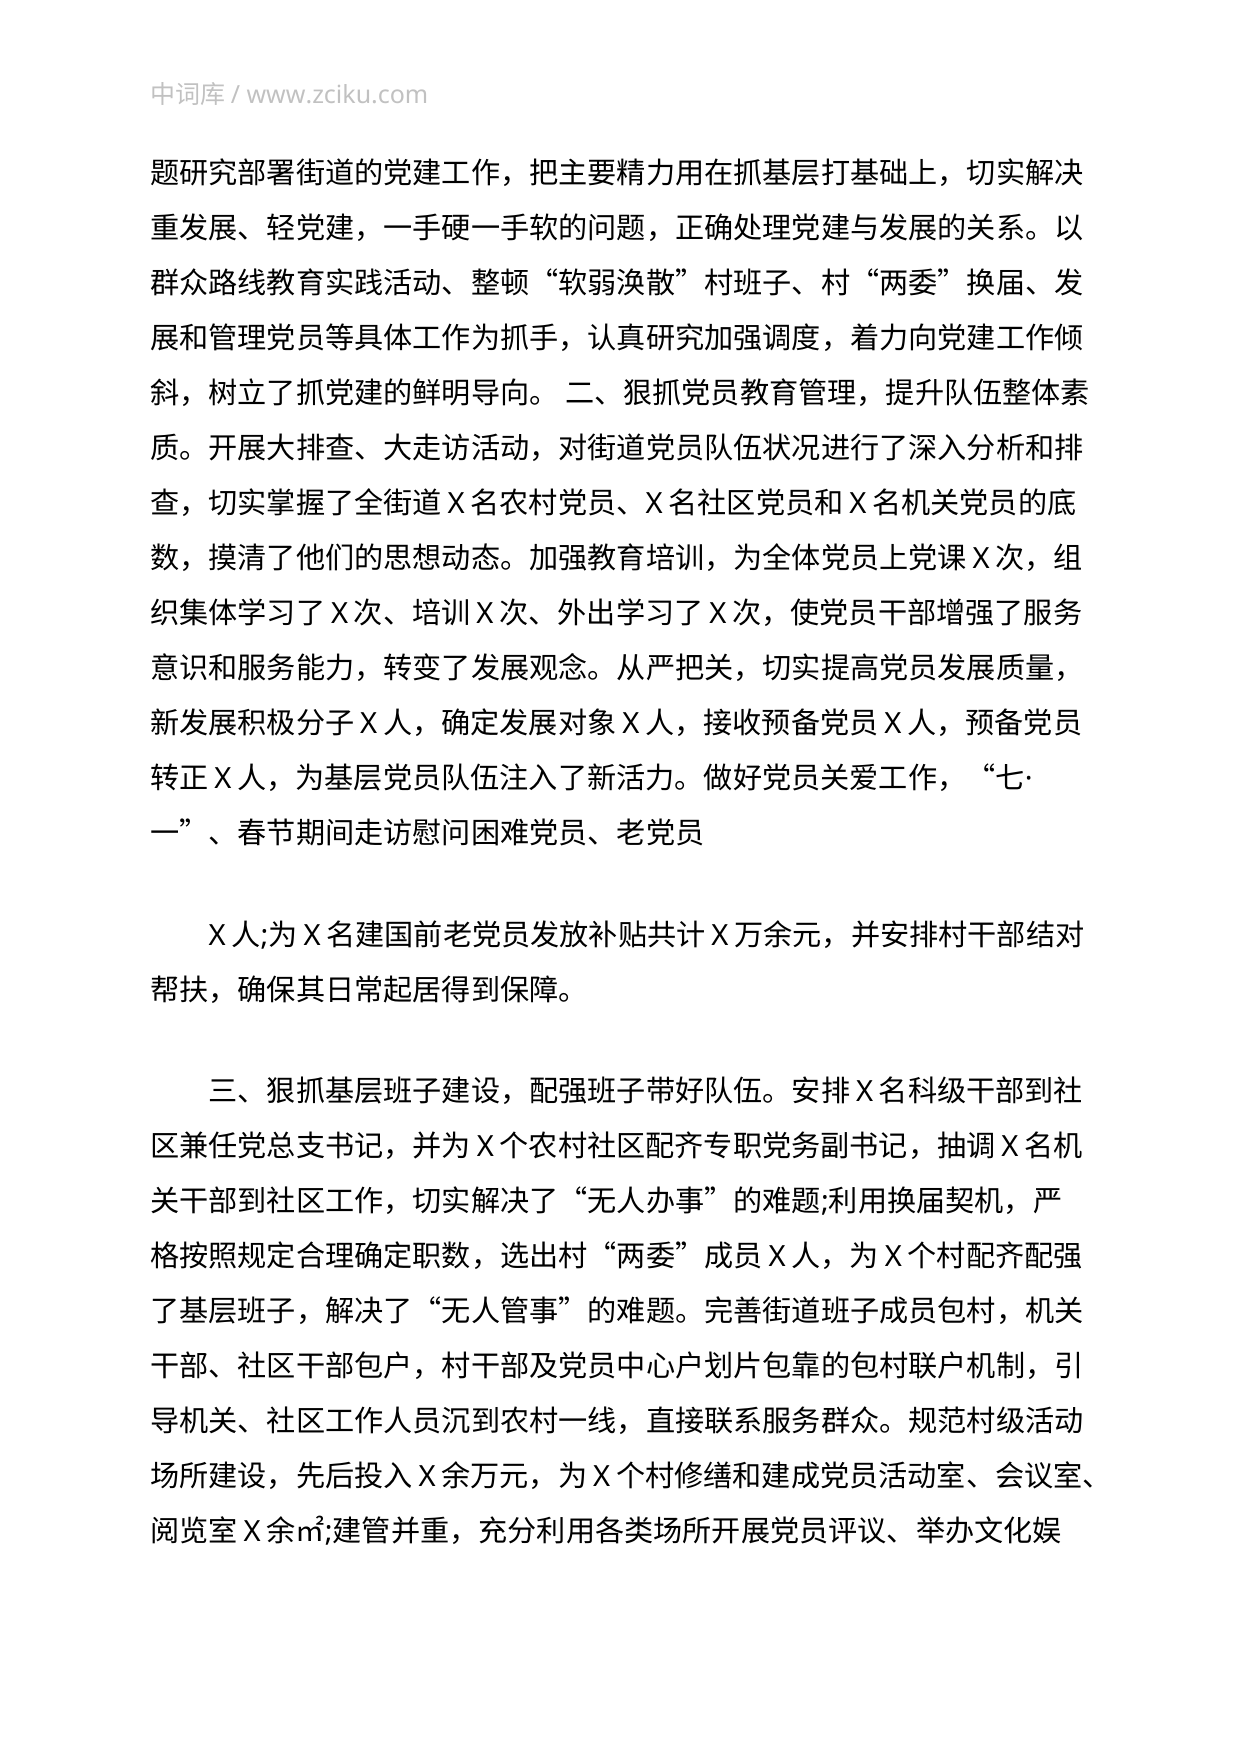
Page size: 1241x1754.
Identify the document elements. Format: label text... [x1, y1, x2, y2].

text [150, 1068, 1090, 1550]
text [150, 150, 1090, 852]
text X人;为X名建国前老党员发放补贴共计X万余元，并安排村干部结对帮扶，确保其日常起居得到保障。 [150, 911, 1090, 1008]
